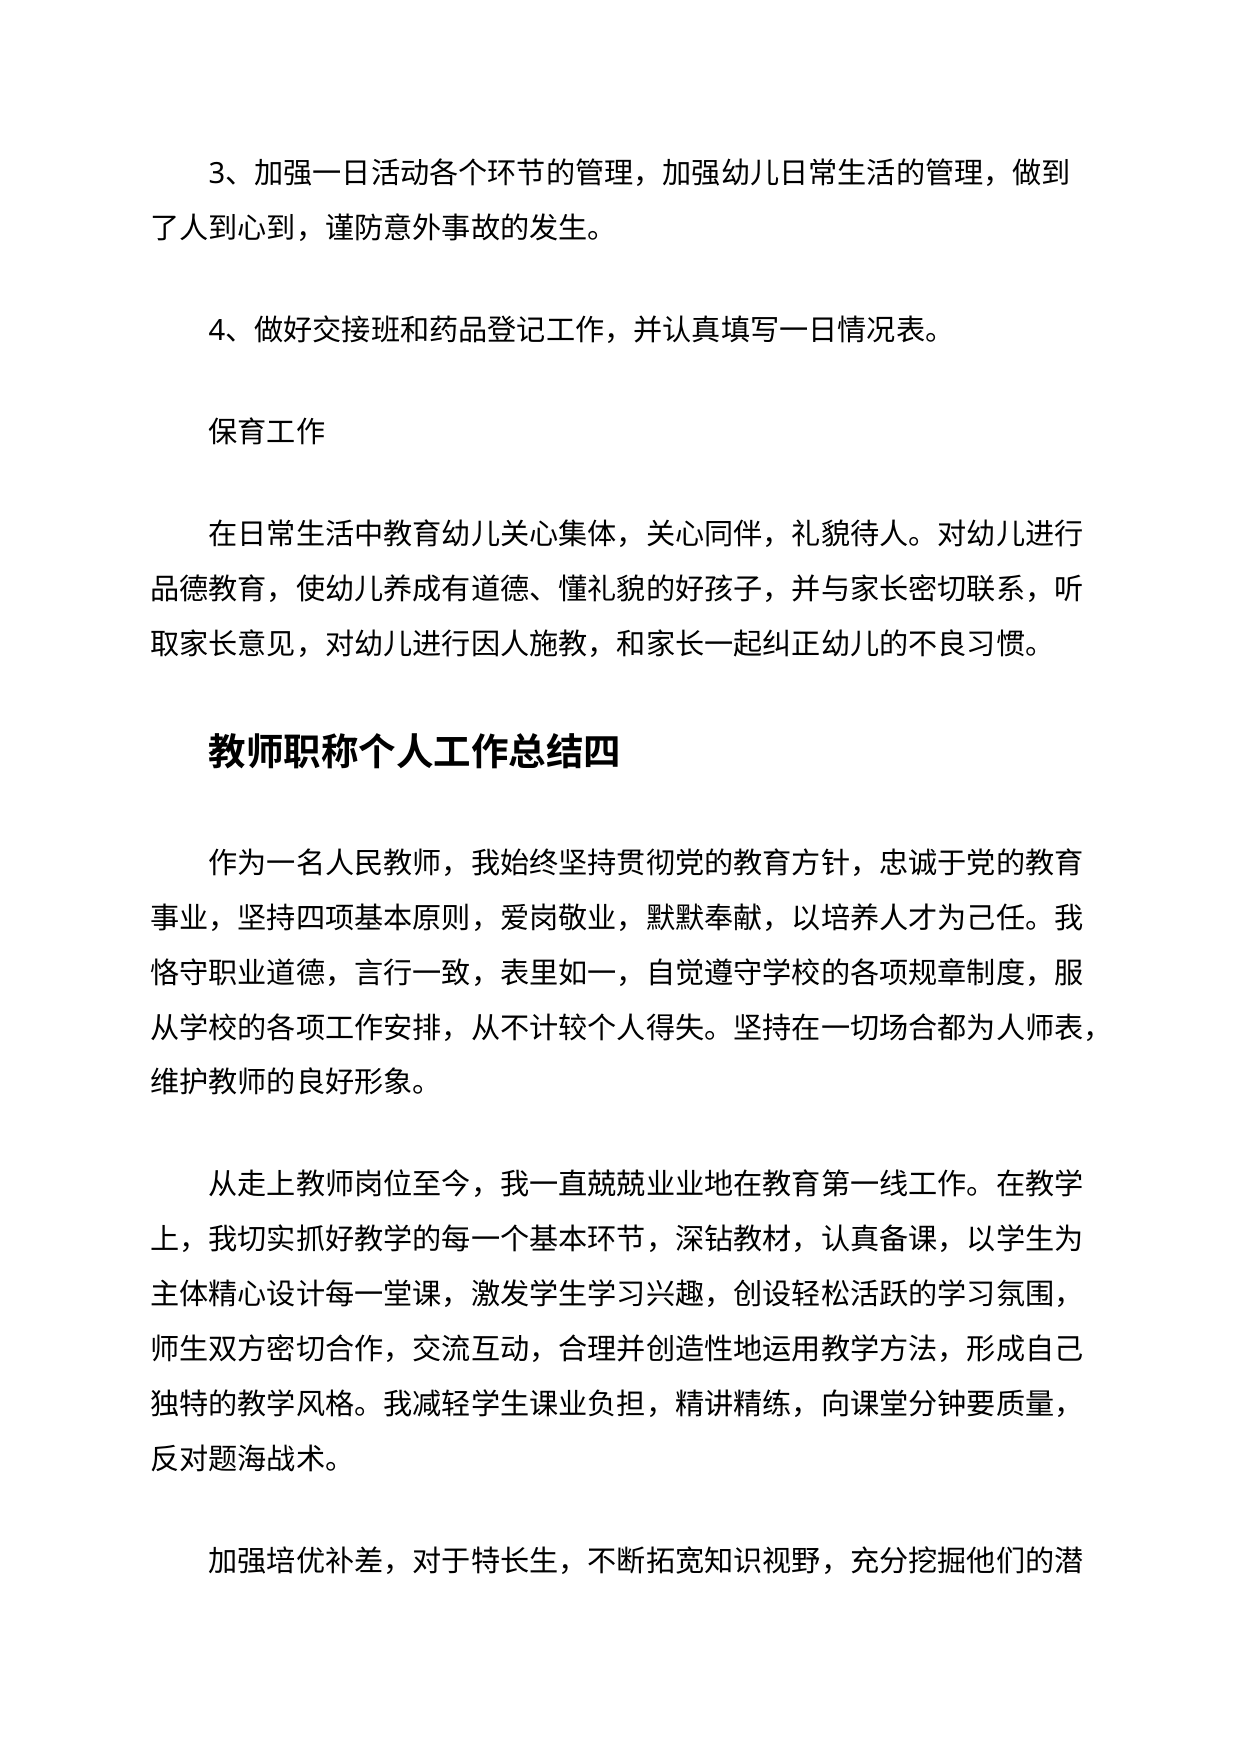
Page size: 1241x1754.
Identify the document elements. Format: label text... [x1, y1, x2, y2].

text 作为一名人民教师，我始终坚持贯彻党的教育方针，忠诚于党的教育事业，坚持四项基本原则，爱岗敬业，默默奉献，以培养人才为己任。我恪守职业道德，言行一致，表里如一，自觉遵守学校的各项规章制度，服从学校的各项工作安排，从不计较个人得失。坚持在一切场合都为人师表，维护教师的良好形象。 [150, 839, 1090, 1101]
text 在日常生活中教育幼儿关心集体，关心同伴，礼貌待人。对幼儿进行品德教育，使幼儿养成有道德、懂礼貌的好孩子，并与家长密切联系，听取家长意见，对幼儿进行因人施教，和家长一起纠正幼儿的不良习惯。 [150, 511, 1090, 663]
text 3、加强一日活动各个环节的管理，加强幼儿日常生活的管理，做到了人到心到，谨防意外事故的发生。 [150, 150, 1090, 247]
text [150, 1537, 1090, 1579]
text 教师职称个人工作总结四 [150, 722, 1090, 776]
text 4、做好交接班和药品登记工作，并认真填写一日情况表。 [150, 307, 1090, 349]
text 保育工作 [150, 409, 1090, 451]
text 从走上教师岗位至今，我一直兢兢业业地在教育第一线工作。在教学上，我切实抓好教学的每一个基本环节，深钻教材，认真备课，以学生为主体精心设计每一堂课，激发学生学习兴趣，创设轻松活跃的学习氛围，师生双方密切合作，交流互动，合理并创造性地运用教学方法，形成自己独特的教学风格。我减轻学生课业负担，精讲精练，向课堂分钟要质量，反对题海战术。 [150, 1161, 1090, 1478]
